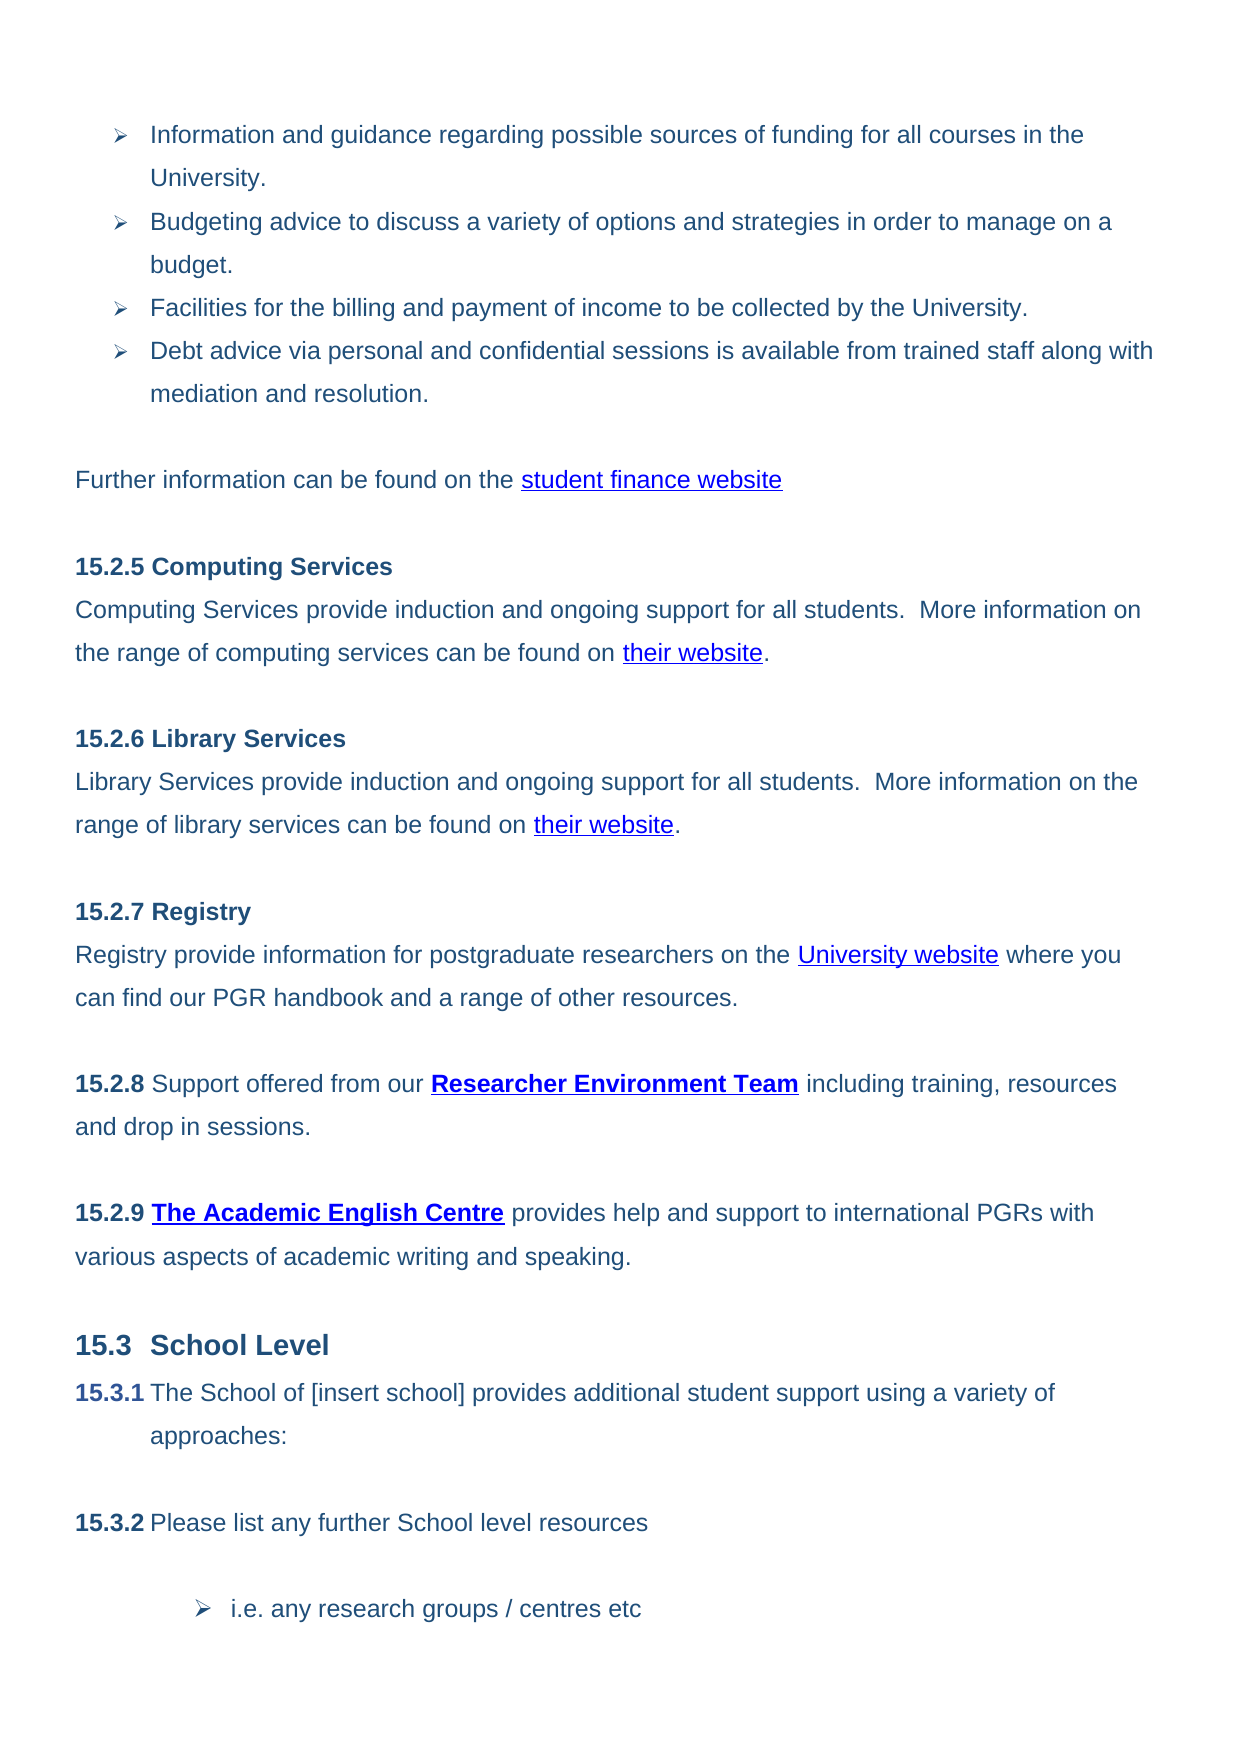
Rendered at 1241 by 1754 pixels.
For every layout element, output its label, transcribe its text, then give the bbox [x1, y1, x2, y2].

text 15.2.9 The Academic English Centre provides help and support to international PGRs with various aspects of academic writing and speaking. [75, 1198, 1165, 1270]
text Further information can be found on the student finance website [75, 465, 1165, 494]
list i.e. any research groups / centres etc [193, 1594, 1165, 1623]
text Registry provide information for postgraduate researchers on the University website where you can find our PGR handbook and a range of other resources. [75, 940, 1165, 1012]
text 15.2.7 Registry [75, 897, 1165, 925]
title 15.3 School Level [75, 1328, 1165, 1361]
text Computing Services provide induction and ongoing support for all students. More information on the range of computing services can be found on their website. [75, 595, 1162, 667]
text 15.3.2 Please list any further School level resources [75, 1507, 1162, 1536]
list Facilities for the billing and payment of income to be collected by the University. [112, 293, 1165, 322]
list Information and guidance regarding possible sources of funding for all courses in the University. [112, 120, 1165, 192]
list The School of [insert school] provides additional student support using a variety of approaches: [75, 1378, 1165, 1450]
text 15.2.6 Library Services [75, 724, 1162, 753]
list Debt advice via personal and confidential sessions is available from trained staff along with mediation and resolution. [112, 336, 1165, 408]
list Budgeting advice to discuss a variety of options and strategies in order to manage on a budget. [112, 207, 1165, 278]
text Library Services provide induction and ongoing support for all students. More information on the range of library services can be found on their website. [75, 767, 1162, 839]
text 15.2.8 Support offered from our Researcher Environment Team including training, resources and drop in sessions. [75, 1069, 1165, 1141]
text 15.2.5 Computing Services [75, 552, 1162, 580]
